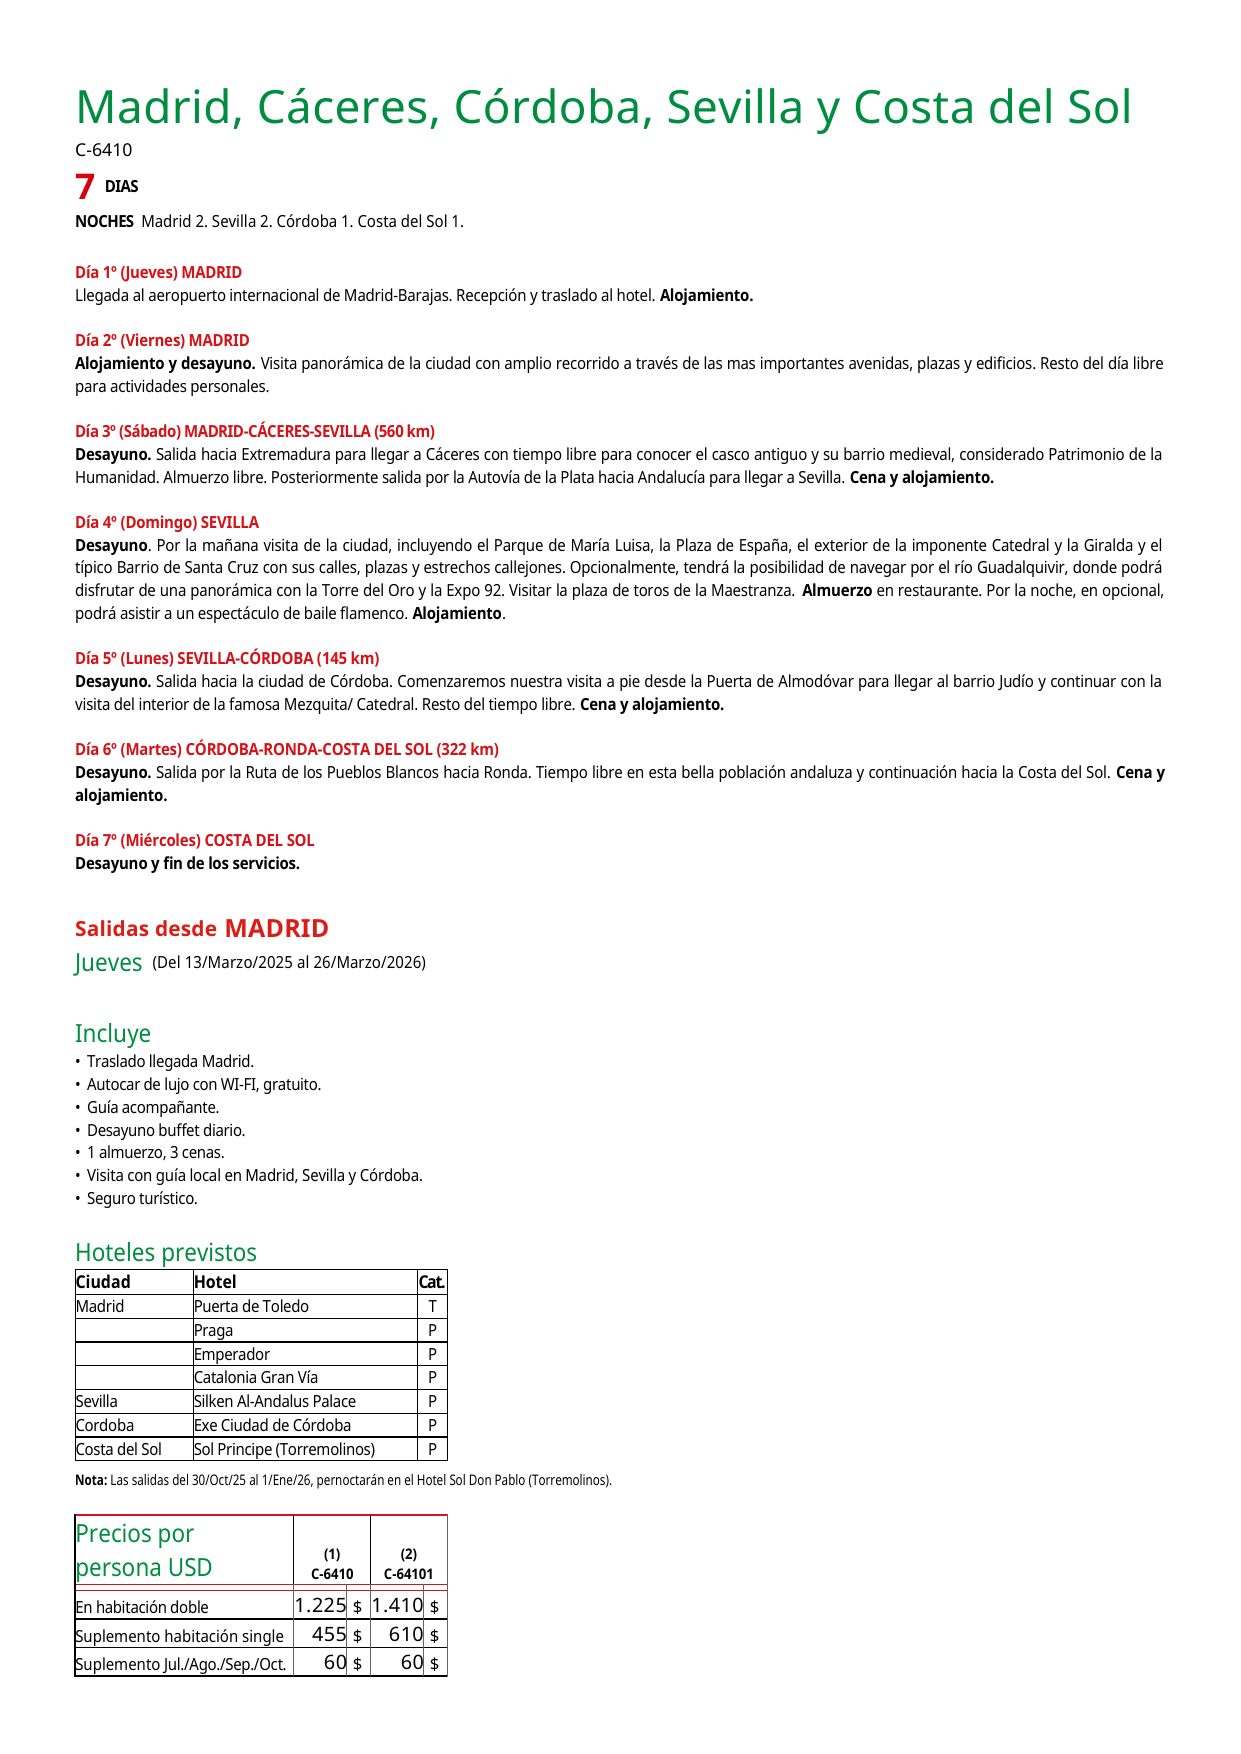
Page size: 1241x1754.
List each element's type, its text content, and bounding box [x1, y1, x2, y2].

table_cell Exe Ciudad de Córdoba [194, 1414, 417, 1436]
text Hoteles previstos [75, 1234, 1165, 1269]
table_cell Costa del Sol [76, 1438, 193, 1460]
table_cell [76, 1585, 293, 1590]
table_cell T [418, 1295, 447, 1318]
table_cell P [418, 1390, 447, 1413]
table_header Ciudad [76, 1270, 193, 1294]
table_cell Emperador [194, 1343, 417, 1365]
table_cell 1.225 [294, 1591, 346, 1618]
table_cell Praga [194, 1319, 417, 1341]
text Desayuno. Salida hacia Extremadura para llegar a Cáceres con tiempo libre para conocer el casco antiguo y su barrio medieval, considerado Patrimonio de la Humanidad. Almuerzo libre. Posteriormente salida por la Autovía de la Plata hacia Andalucía para llegar a Sevilla. Cena y alojamiento. [75, 443, 1165, 488]
table_cell [371, 1585, 423, 1590]
table_cell P [418, 1414, 447, 1436]
table_cell [76, 1366, 193, 1389]
text Incluye [75, 1016, 1165, 1050]
text Desayuno. Salida por la Ruta de los Pueblos Blancos hacia Ronda. Tiempo libre en esta bella población andaluza y continuación hacia la Costa del Sol. Cena y alojamiento. [75, 761, 1165, 806]
text NOCHES Madrid 2. Sevilla 2. Córdoba 1. Costa del Sol 1. [75, 210, 1165, 232]
table_cell Suplemento Jul./Ago./Sep./Oct. [76, 1648, 293, 1675]
text Día 1º (Jueves) MADRID [75, 261, 1165, 284]
table_cell $ [347, 1591, 370, 1618]
table_header Cat. [418, 1270, 447, 1294]
table_cell $ [424, 1591, 447, 1618]
table_cell Cordoba [76, 1414, 193, 1436]
table_cell P [418, 1366, 447, 1389]
table_header (1) C-6410 [294, 1516, 370, 1583]
table_header (2) C-64101 [371, 1516, 447, 1583]
text Jueves (Del 13/Marzo/2025 al 26/Marzo/2026) [75, 945, 1165, 979]
text Llegada al aeropuerto internacional de Madrid-Barajas. Recepción y traslado al hotel. Alojamiento. [75, 284, 1165, 306]
table_cell 610 [371, 1620, 423, 1647]
text Día 4º (Domingo) SEVILLA [75, 511, 1165, 533]
text Desayuno. Salida hacia la ciudad de Córdoba. Comenzaremos nuestra visita a pie desde la Puerta de Almodóvar para llegar al barrio Judío y continuar con la visita del interior de la famosa Mezquita/ Catedral. Resto del tiempo libre. Cena y alojamiento. [75, 670, 1165, 715]
table_cell En habitación doble [76, 1591, 293, 1618]
text • Traslado llegada Madrid. [75, 1050, 1165, 1073]
text • Autocar de lujo con WI-FI, gratuito. [75, 1073, 1165, 1096]
text Día 3º (Sábado) MADRID-CÁCERES-SEVILLA (560 km) [75, 420, 1165, 443]
table_cell [424, 1585, 447, 1590]
table_header Hotel [194, 1270, 417, 1294]
text • Desayuno buffet diario. [75, 1118, 1165, 1141]
table_cell 1.410 [371, 1591, 423, 1618]
text C-6410 [75, 137, 1165, 162]
text • 1 almuerzo, 3 cenas. [75, 1141, 1165, 1164]
table_cell [76, 1343, 193, 1365]
text • Seguro turístico. [75, 1186, 1165, 1209]
table_header Precios por persona USD [76, 1516, 293, 1583]
table_cell Suplemento habitación single [76, 1620, 293, 1647]
text Desayuno y fin de los servicios. [75, 851, 1165, 874]
table_cell 60 [294, 1648, 346, 1675]
text Desayuno. Por la mañana visita de la ciudad, incluyendo el Parque de María Luisa, la Plaza de España, el exterior de la imponente Catedral y la Giralda y el típico Barrio de Santa Cruz con sus calles, plazas y estrechos callejones. Opcionalmente, tendrá la posibilidad de navegar por el río Guadalquivir, donde podrá disfrutar de una panorámica con la Torre del Oro y la Expo 92. Visitar la plaza de toros de la Maestranza. Almuerzo en restaurante. Por la noche, en opcional, podrá asistir a un espectáculo de baile flamenco. Alojamiento. [75, 533, 1165, 624]
text Salidas desde MADRID [75, 911, 1165, 945]
table_cell P [418, 1438, 447, 1460]
table_cell [76, 1319, 193, 1341]
text 7 DIAS [75, 162, 1165, 210]
table_cell [294, 1585, 346, 1590]
table_cell Catalonia Gran Vía [194, 1366, 417, 1389]
text Día 2º (Viernes) MADRID [75, 329, 1165, 352]
table_cell Silken Al-Andalus Palace [194, 1390, 417, 1413]
text • Visita con guía local en Madrid, Sevilla y Córdoba. [75, 1164, 1165, 1186]
text Nota: Las salidas del 30/Oct/25 al 1/Ene/26, pernoctarán en el Hotel Sol Don Pablo (Torremolinos). [75, 1470, 1165, 1490]
text Día 6º (Martes) CÓRDOBA-RONDA-COSTA DEL SOL (322 km) [75, 738, 1165, 761]
table_cell Sevilla [76, 1390, 193, 1413]
table_cell 455 [294, 1620, 346, 1647]
table_cell $ [424, 1620, 447, 1647]
text Día 5º (Lunes) SEVILLA-CÓRDOBA (145 km) [75, 647, 1165, 670]
table_cell P [418, 1319, 447, 1341]
table_cell [347, 1585, 370, 1590]
table_cell Sol Principe (Torremolinos) [194, 1438, 417, 1460]
text Día 7º (Miércoles) COSTA DEL SOL [75, 829, 1165, 851]
table_cell P [418, 1343, 447, 1365]
table_cell 60 [371, 1648, 423, 1675]
text Alojamiento y desayuno. Visita panorámica de la ciudad con amplio recorrido a través de las mas importantes avenidas, plazas y edificios. Resto del día libre para actividades personales. [75, 352, 1165, 397]
table_cell $ [347, 1620, 370, 1647]
text • Guía acompañante. [75, 1096, 1165, 1118]
table_cell $ [347, 1648, 370, 1675]
table_cell Madrid [76, 1295, 193, 1318]
table_cell Puerta de Toledo [194, 1295, 417, 1318]
table_cell $ [424, 1648, 447, 1675]
text Madrid, Cáceres, Córdoba, Sevilla y Costa del Sol [75, 75, 1165, 137]
